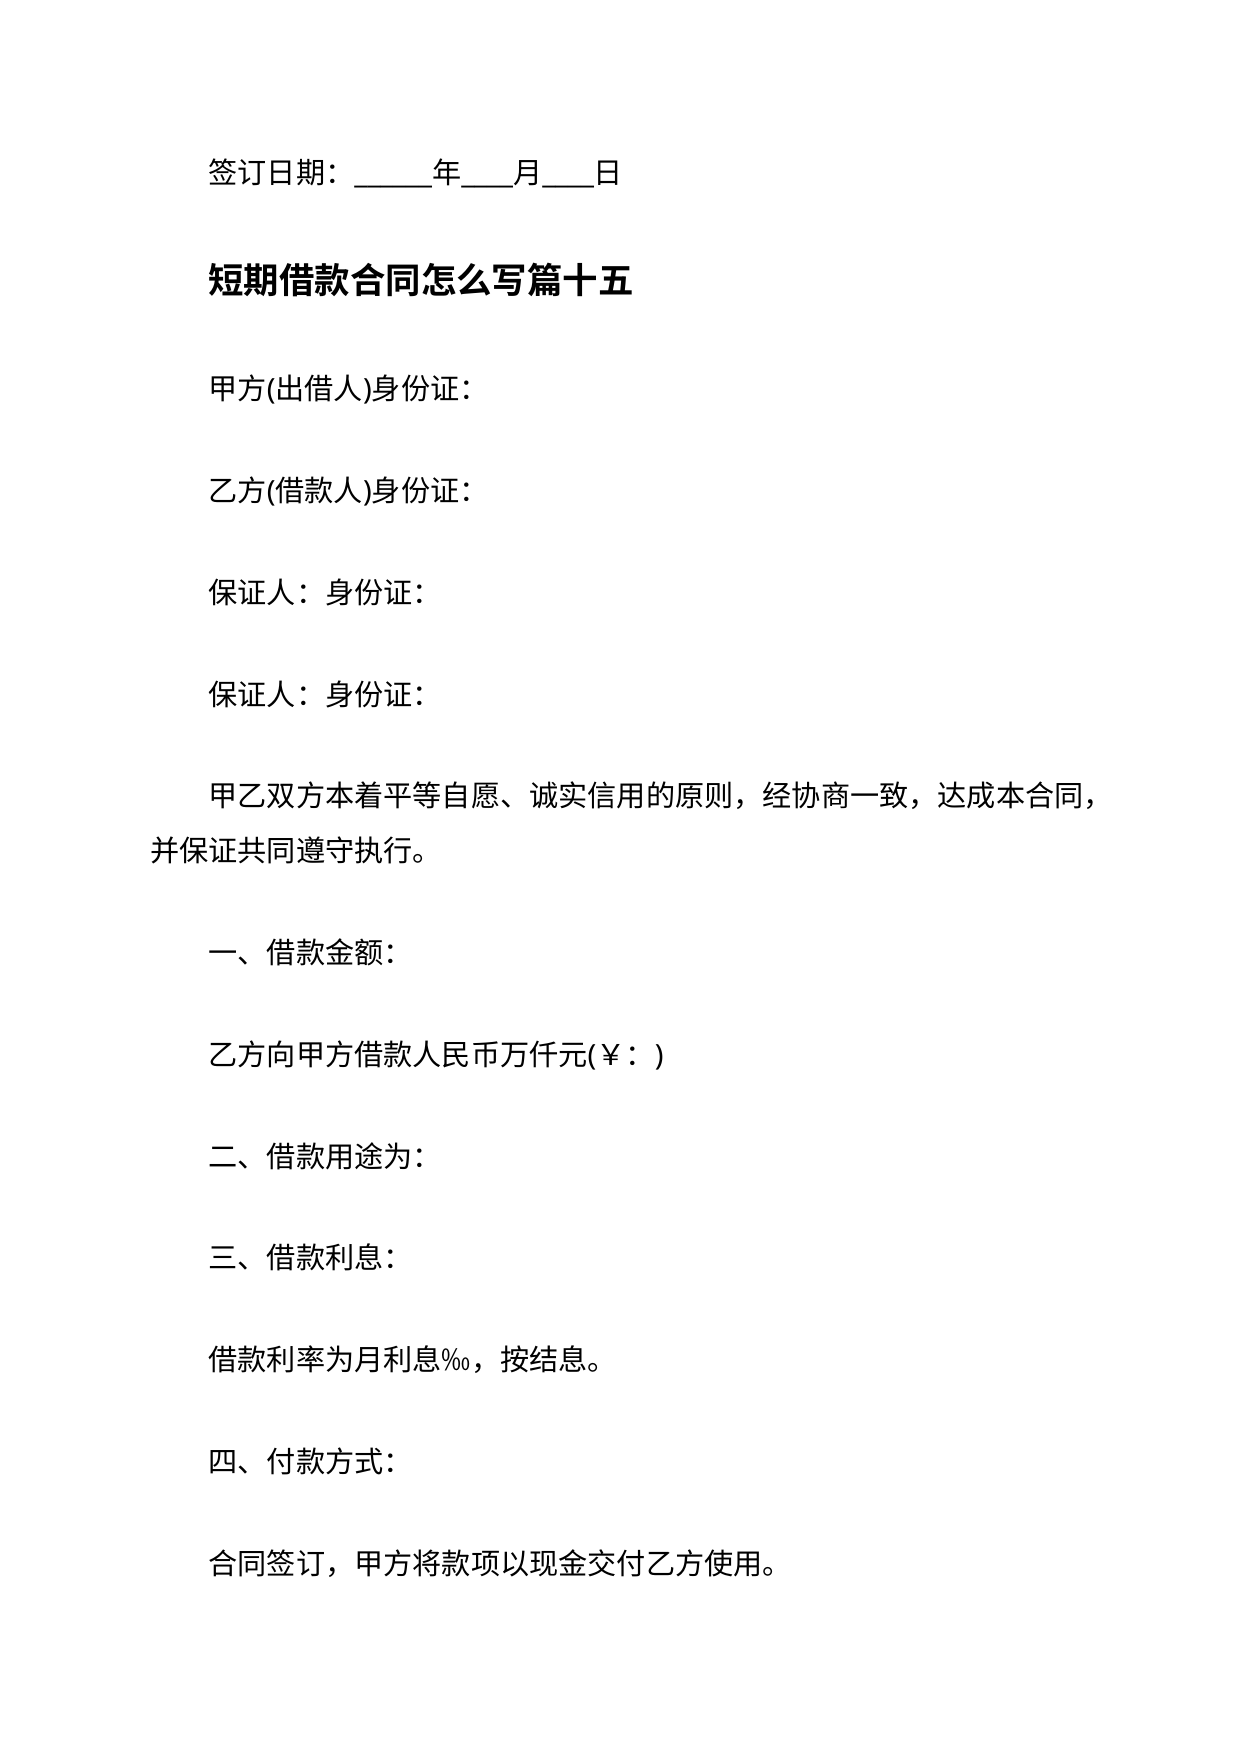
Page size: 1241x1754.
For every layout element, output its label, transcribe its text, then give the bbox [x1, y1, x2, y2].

text 短期借款合同怎么写篇十五 [150, 252, 1090, 303]
text 甲方(出借人)身份证： [150, 365, 1090, 408]
text 甲乙双方本着平等自愿、诚实信用的原则，经协商一致，达成本合同，并保证共同遵守执行。 [150, 773, 1090, 870]
text 乙方(借款人)身份证： [150, 467, 1090, 510]
text 乙方向甲方借款人民币万仟元(￥：) [150, 1031, 1090, 1074]
text 四、付款方式： [150, 1439, 1090, 1481]
text 二、借款用途为： [150, 1133, 1090, 1176]
text 合同签订，甲方将款项以现金交付乙方使用。 [150, 1540, 1090, 1583]
text 保证人：身份证： [150, 671, 1090, 713]
text 借款利率为月利息‰，按结息。 [150, 1337, 1090, 1379]
text 三、借款利息： [150, 1235, 1090, 1277]
text 保证人：身份证： [150, 569, 1090, 612]
text 一、借款金额： [150, 929, 1090, 972]
text 签订日期：______年____月____日 [150, 150, 1090, 192]
